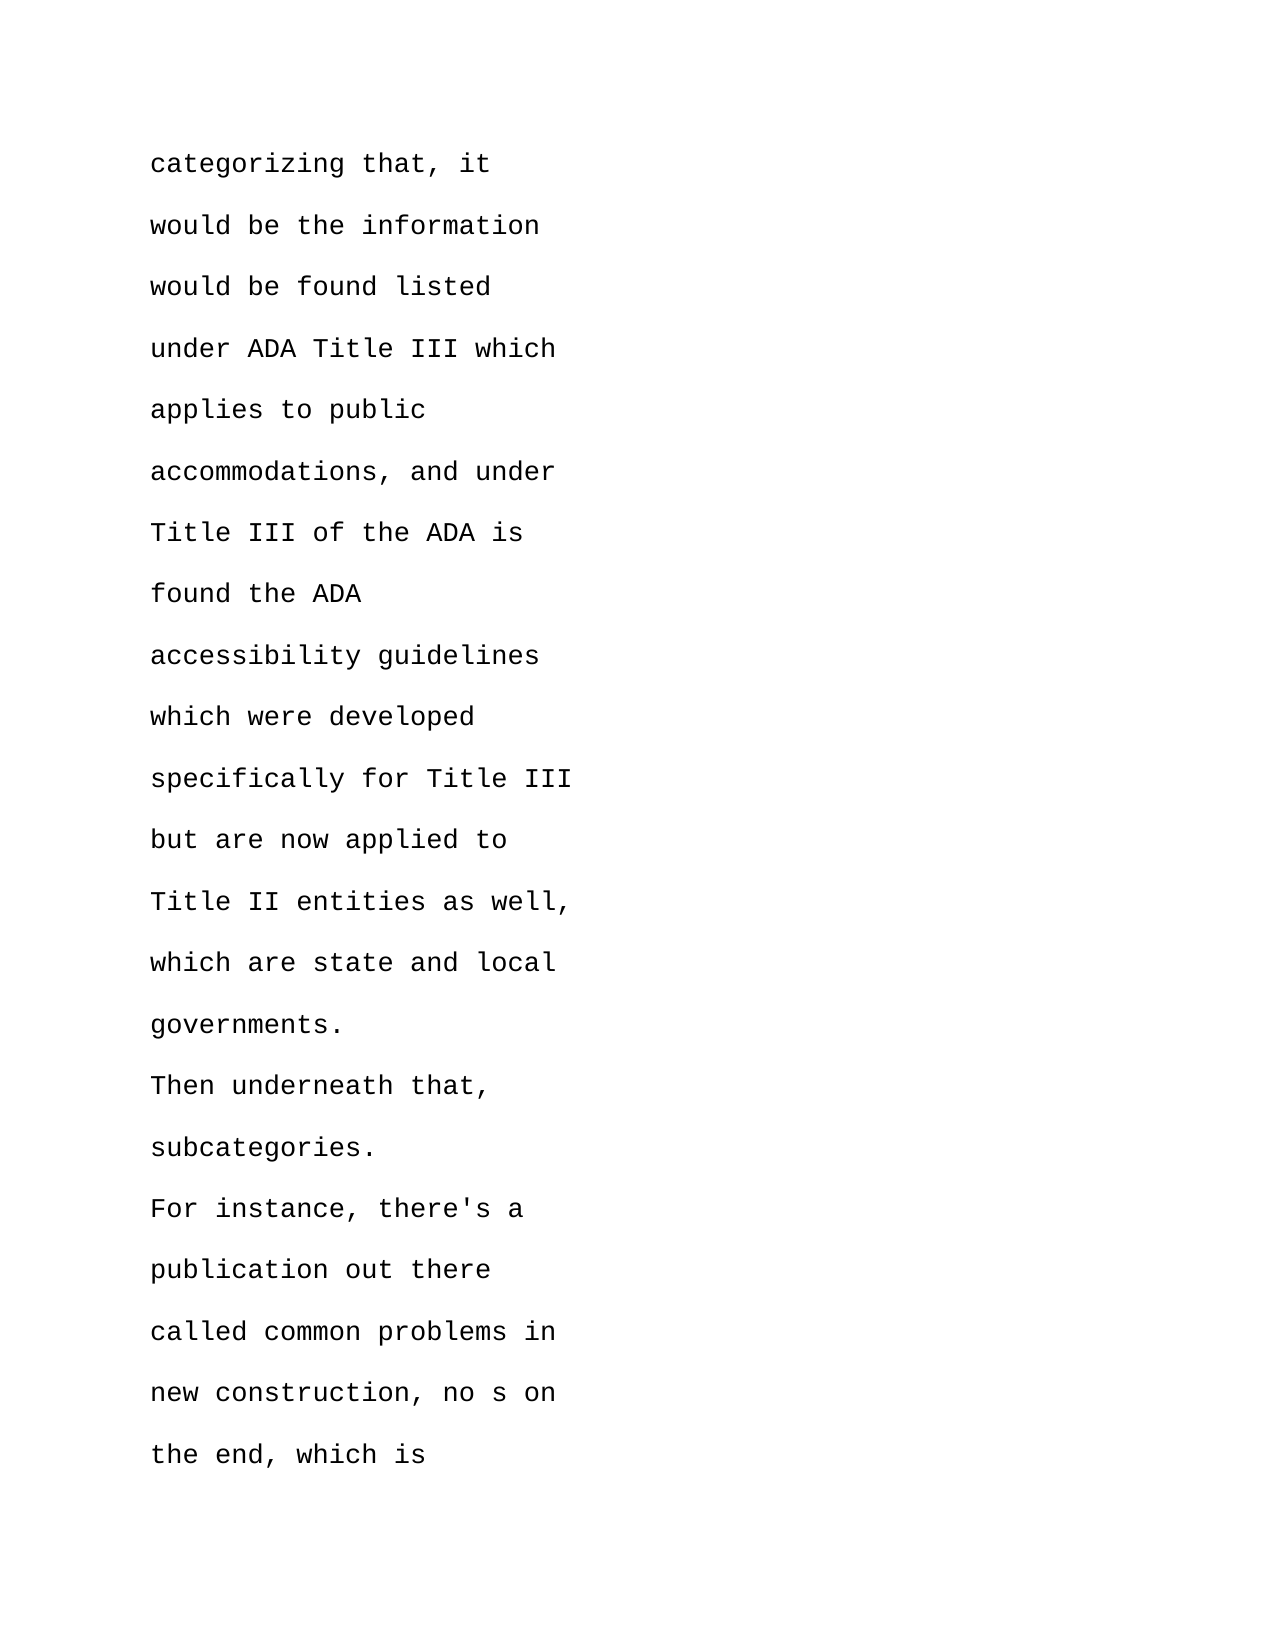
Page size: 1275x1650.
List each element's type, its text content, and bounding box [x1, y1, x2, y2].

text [150, 150, 575, 1041]
text Then underneath that, subcategories. [150, 1072, 575, 1164]
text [150, 1195, 575, 1471]
